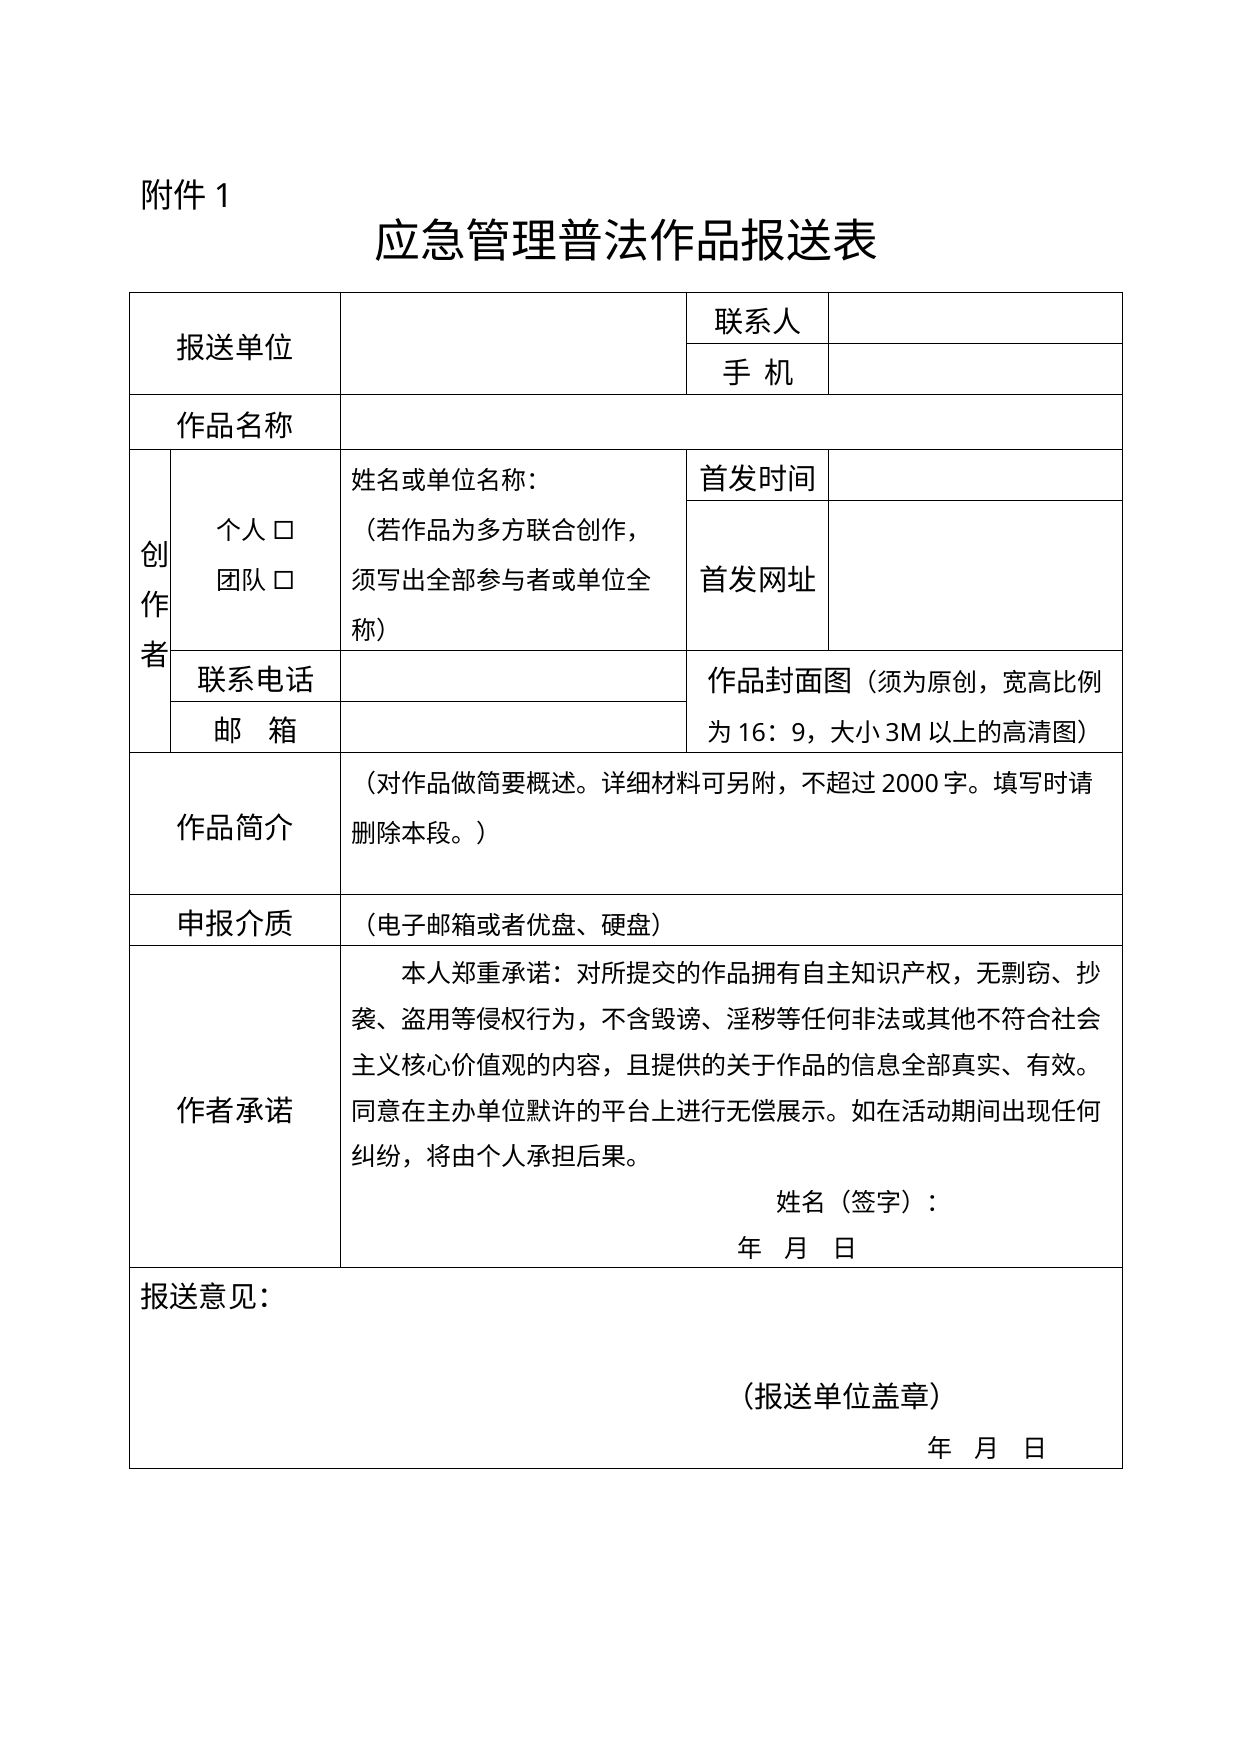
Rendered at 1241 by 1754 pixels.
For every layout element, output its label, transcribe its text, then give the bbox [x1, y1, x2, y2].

table_cell 邮 箱 [171, 702, 340, 752]
table_cell 作品封面图（须为原创，宽高比例为16：9，大小3M以上的高清图） [687, 651, 1122, 752]
table_header 附件1 应急管理普法作品报送表 [129, 168, 1123, 292]
table_cell 作品简介 [130, 753, 340, 894]
table_cell [829, 344, 1122, 394]
table_cell 首发时间 [687, 450, 828, 500]
table_cell [341, 702, 686, 752]
table_cell 姓名或单位名称： （若作品为多方联合创作，须写出全部参与者或单位全称） [341, 450, 686, 650]
table_cell 个人 团队 [171, 450, 340, 650]
table_cell [829, 450, 1122, 500]
table_cell 联系人 [687, 293, 828, 343]
table_cell 首发网址 [687, 501, 828, 650]
table_cell [341, 293, 686, 394]
table_cell 报送单位 [130, 293, 340, 394]
table_cell [341, 651, 686, 701]
table_cell 申报介质 [130, 895, 340, 945]
table_cell [829, 293, 1122, 343]
table_cell 报送意见： （报送单位盖章） 年 月 日 [130, 1268, 1122, 1468]
table_cell 本人郑重承诺：对所提交的作品拥有自主知识产权，无剽窃、抄袭、盗用等侵权行为，不含毁谤、淫秽等任何非法或其他不符合社会主义核心价值观的内容，且提供的关于作品的信息全部真实、有效。同意在主办单位默许的平台上进行无偿展示。如在活动期间出现任何纠纷，将由个人承担后果。 姓名（签字）： 年 月 日 [341, 946, 1122, 1267]
table_cell 作品名称 [130, 395, 340, 449]
table_cell 作者承诺 [130, 946, 340, 1267]
table_cell （电子邮箱或者优盘、硬盘） [341, 895, 1122, 945]
table_cell 联系电话 [171, 651, 340, 701]
table_cell 创作者 [130, 450, 170, 752]
table_cell 手 机 [687, 344, 828, 394]
table_cell [341, 395, 1122, 449]
table_cell [829, 501, 1122, 650]
table_cell （对作品做简要概述。详细材料可另附，不超过2000字。填写时请删除本段。） [341, 753, 1122, 894]
